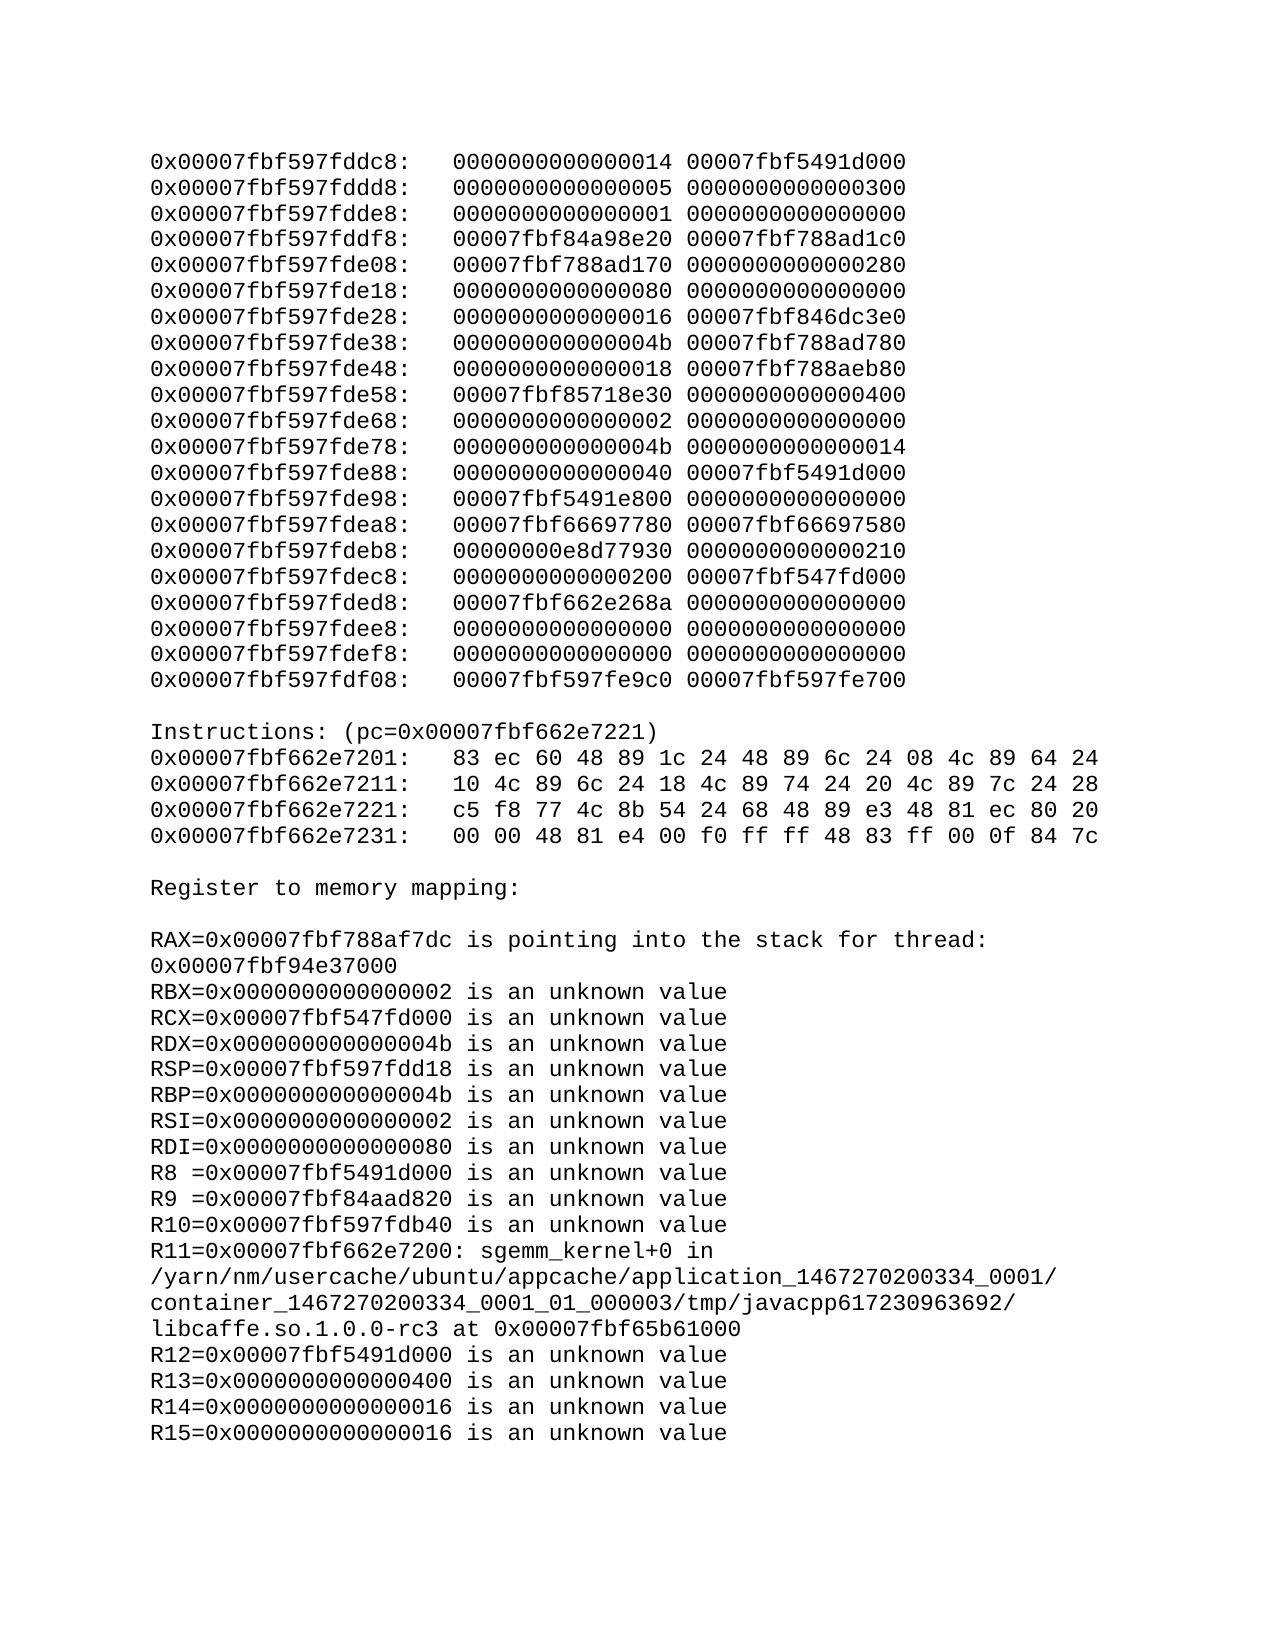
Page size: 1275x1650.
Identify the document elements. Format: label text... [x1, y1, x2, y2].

text Register to memory mapping: [150, 876, 1125, 902]
text 0x00007fbf662e7201: 83 ec 60 48 89 1c 24 48 89 6c 24 08 4c 89 64 24 [150, 747, 1125, 772]
text 0x00007fbf597fde88: 0000000000000040 00007fbf5491d000 [150, 461, 1125, 487]
text 0x00007fbf597fdea8: 00007fbf66697780 00007fbf66697580 [150, 513, 1125, 539]
text RDI=0x0000000000000080 is an unknown value [150, 1136, 1125, 1162]
text 0x00007fbf597fdec8: 0000000000000200 00007fbf547fd000 [150, 565, 1125, 591]
text 0x00007fbf597fddc8: 0000000000000014 00007fbf5491d000 [150, 150, 1125, 176]
text Instructions: (pc=0x00007fbf662e7221) [150, 721, 1125, 747]
text 0x00007fbf597fde58: 00007fbf85718e30 0000000000000400 [150, 383, 1125, 409]
text RSP=0x00007fbf597fdd18 is an unknown value [150, 1058, 1125, 1084]
text 0x00007fbf597fde98: 00007fbf5491e800 0000000000000000 [150, 487, 1125, 513]
text 0x00007fbf597fdee8: 0000000000000000 0000000000000000 [150, 617, 1125, 643]
text RSI=0x0000000000000002 is an unknown value [150, 1110, 1125, 1136]
text 0x00007fbf597fdde8: 0000000000000001 0000000000000000 [150, 202, 1125, 228]
text 0x00007fbf597fded8: 00007fbf662e268a 0000000000000000 [150, 591, 1125, 617]
text RDX=0x000000000000004b is an unknown value [150, 1032, 1125, 1058]
text RAX=0x00007fbf788af7dc is pointing into the stack for thread: 0x00007fbf94e37000 [150, 928, 1125, 980]
text 0x00007fbf597fdeb8: 00000000e8d77930 0000000000000210 [150, 539, 1125, 565]
text 0x00007fbf597fddf8: 00007fbf84a98e20 00007fbf788ad1c0 [150, 228, 1125, 254]
text 0x00007fbf597fde38: 000000000000004b 00007fbf788ad780 [150, 332, 1125, 357]
text R8 =0x00007fbf5491d000 is an unknown value [150, 1162, 1125, 1187]
text R9 =0x00007fbf84aad820 is an unknown value [150, 1187, 1125, 1213]
text 0x00007fbf597fde48: 0000000000000018 00007fbf788aeb80 [150, 357, 1125, 383]
text 0x00007fbf597fde08: 00007fbf788ad170 0000000000000280 [150, 254, 1125, 280]
text 0x00007fbf597fde28: 0000000000000016 00007fbf846dc3e0 [150, 306, 1125, 332]
text R13=0x0000000000000400 is an unknown value [150, 1369, 1125, 1395]
text 0x00007fbf597fdf08: 00007fbf597fe9c0 00007fbf597fe700 [150, 669, 1125, 695]
text 0x00007fbf597fde68: 0000000000000002 0000000000000000 [150, 409, 1125, 435]
text 0x00007fbf597fde18: 0000000000000080 0000000000000000 [150, 280, 1125, 306]
text 0x00007fbf662e7211: 10 4c 89 6c 24 18 4c 89 74 24 20 4c 89 7c 24 28 [150, 772, 1125, 798]
text R12=0x00007fbf5491d000 is an unknown value [150, 1343, 1125, 1369]
text R15=0x0000000000000016 is an unknown value [150, 1421, 1125, 1447]
text 0x00007fbf662e7221: c5 f8 77 4c 8b 54 24 68 48 89 e3 48 81 ec 80 20 [150, 798, 1125, 824]
text R10=0x00007fbf597fdb40 is an unknown value [150, 1213, 1125, 1239]
text RCX=0x00007fbf547fd000 is an unknown value [150, 1006, 1125, 1032]
text RBP=0x000000000000004b is an unknown value [150, 1084, 1125, 1110]
text 0x00007fbf597fde78: 000000000000004b 0000000000000014 [150, 435, 1125, 461]
text RBX=0x0000000000000002 is an unknown value [150, 980, 1125, 1006]
text 0x00007fbf597fdef8: 0000000000000000 0000000000000000 [150, 643, 1125, 669]
text R11=0x00007fbf662e7200: sgemm_kernel+0 in /yarn/nm/usercache/ubuntu/appcache/application_1467270200334_0001/container_1467270200334_0001_01_000003/tmp/javacpp617230963692/libcaffe.so.1.0.0-rc3 at 0x00007fbf65b61000 [150, 1239, 1125, 1343]
text R14=0x0000000000000016 is an unknown value [150, 1395, 1125, 1421]
text 0x00007fbf662e7231: 00 00 48 81 e4 00 f0 ff ff 48 83 ff 00 0f 84 7c [150, 824, 1125, 850]
text 0x00007fbf597fddd8: 0000000000000005 0000000000000300 [150, 176, 1125, 202]
